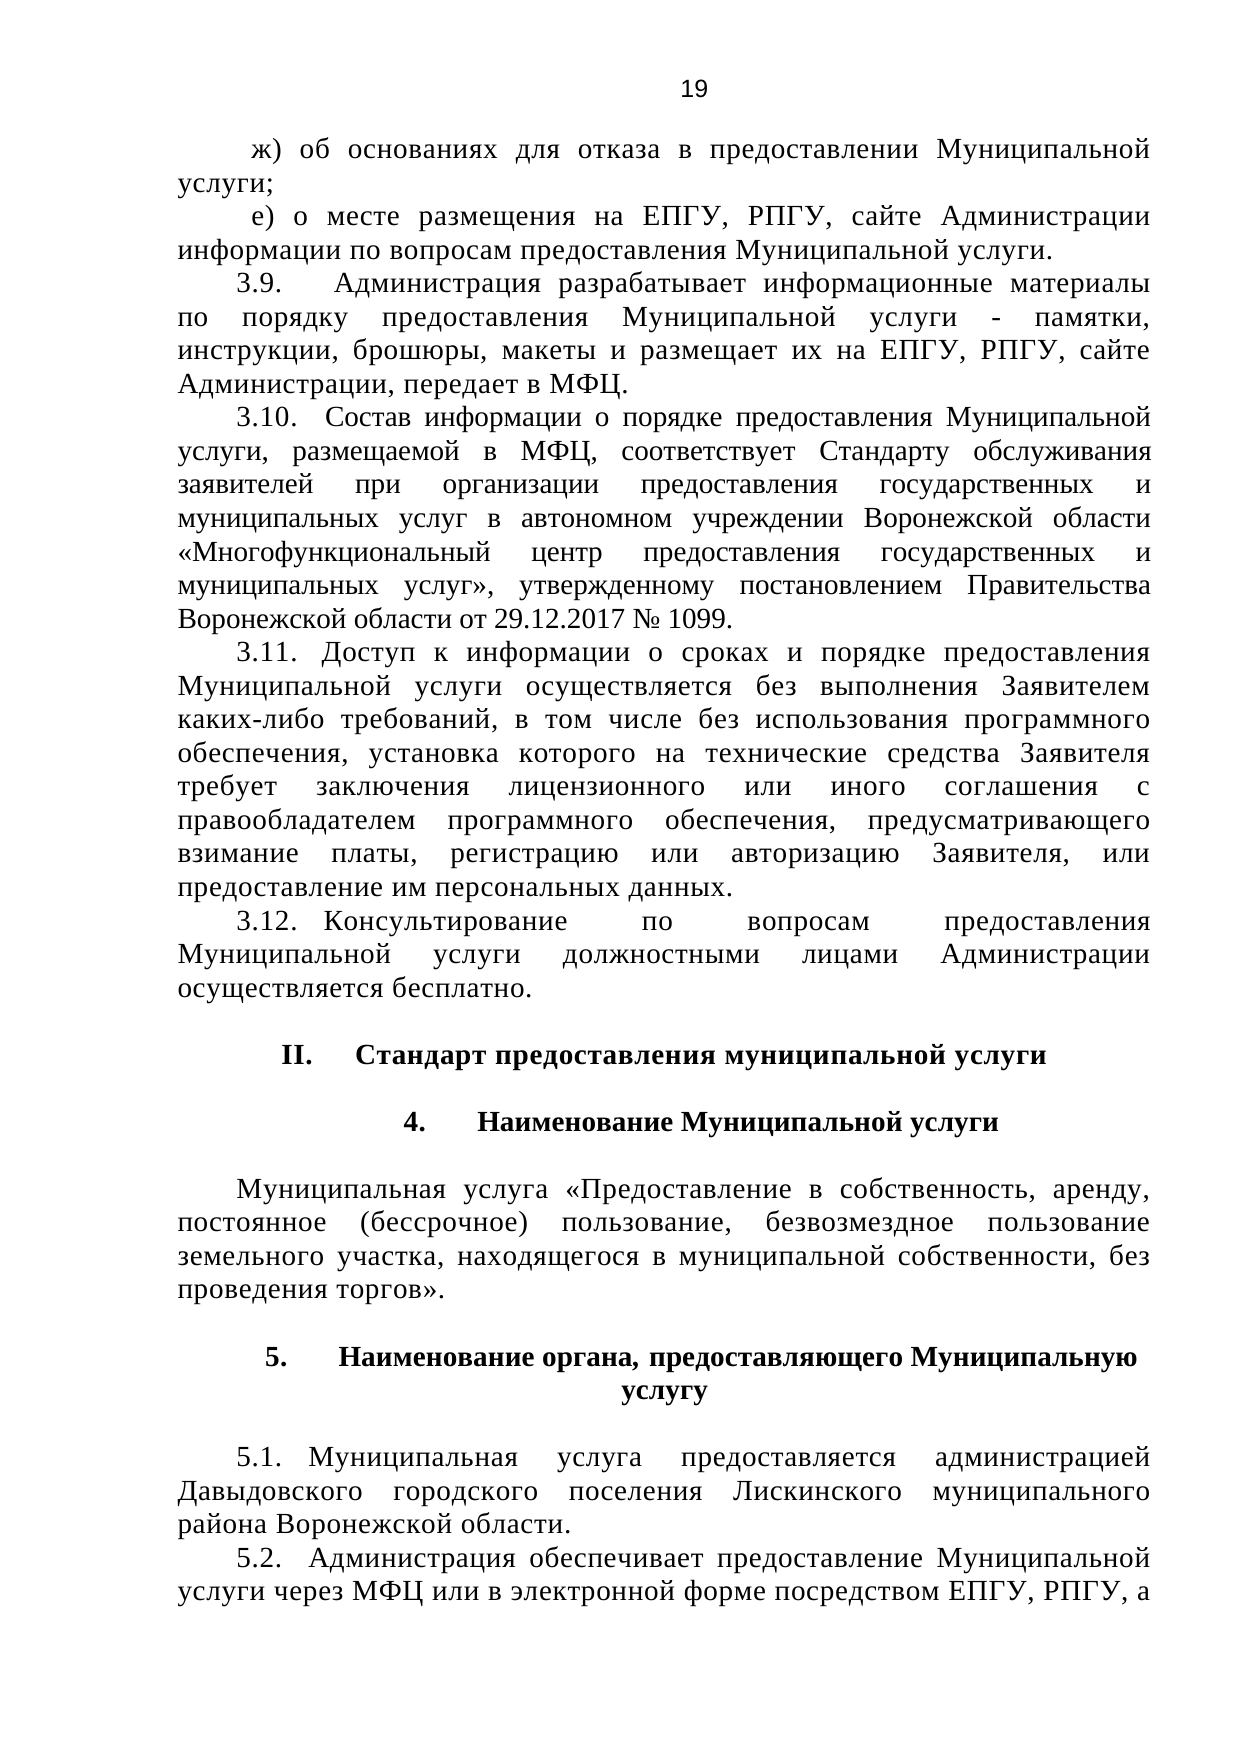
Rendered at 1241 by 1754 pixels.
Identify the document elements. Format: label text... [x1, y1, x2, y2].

list Муниципальная услуга предоставляется администрацией Давыдовского городского поселения Лискинского муниципального района Воронежской области. [177, 1439, 1152, 1540]
list Наименование Муниципальной услуги [177, 1104, 1152, 1137]
list Администрация разрабатывает информационные материалы по порядку предоставления Муниципальной услуги - памятки, инструкции, брошюры, макеты и размещает их на ЕПГУ, РПГУ, сайте Администрации, передает в МФЦ. [177, 265, 1152, 399]
list Наименование органа, предоставляющего Муниципальную услугу [177, 1339, 1152, 1406]
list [177, 1540, 1152, 1607]
list Стандарт предоставления муниципальной услуги [177, 1037, 1152, 1070]
text ж) об основаниях для отказа в предоставлении Муниципальной услуги; [177, 131, 1152, 198]
list Консультирование по вопросам предоставления Муниципальной услуги должностными лицами Администрации осуществляется бесплатно. [177, 903, 1152, 1003]
text е) о месте размещения на ЕПГУ, РПГУ, сайте Администрации информации по вопросам предоставления Муниципальной услуги. [177, 198, 1152, 265]
list Доступ к информации о сроках и порядке предоставления Муниципальной услуги осуществляется без выполнения Заявителем каких-либо требований, в том числе без использования программного обеспечения, установка которого на технические средства Заявителя требует заключения лицензионного или иного соглашения с правообладателем программного обеспечения, предусматривающего взимание платы, регистрацию или авторизацию Заявителя, или предоставление им персональных данных. [177, 634, 1152, 903]
list Состав информации о порядке предоставления Муниципальной услуги, размещаемой в МФЦ, соответствует Стандарту обслуживания заявителей при организации предоставления государственных и муниципальных услуг в автономном учреждении Воронежской области «Многофункциональный центр предоставления государственных и муниципальных услуг», утвержденному постановлением Правительства Воронежской области от 29.12.2017 № 1099. [177, 399, 1152, 634]
text Муниципальная услуга «Предоставление в собственность, аренду, постоянное (бессрочное) пользование, безвозмездное пользование земельного участка, находящегося в муниципальной собственности, без проведения торгов». [177, 1171, 1152, 1305]
